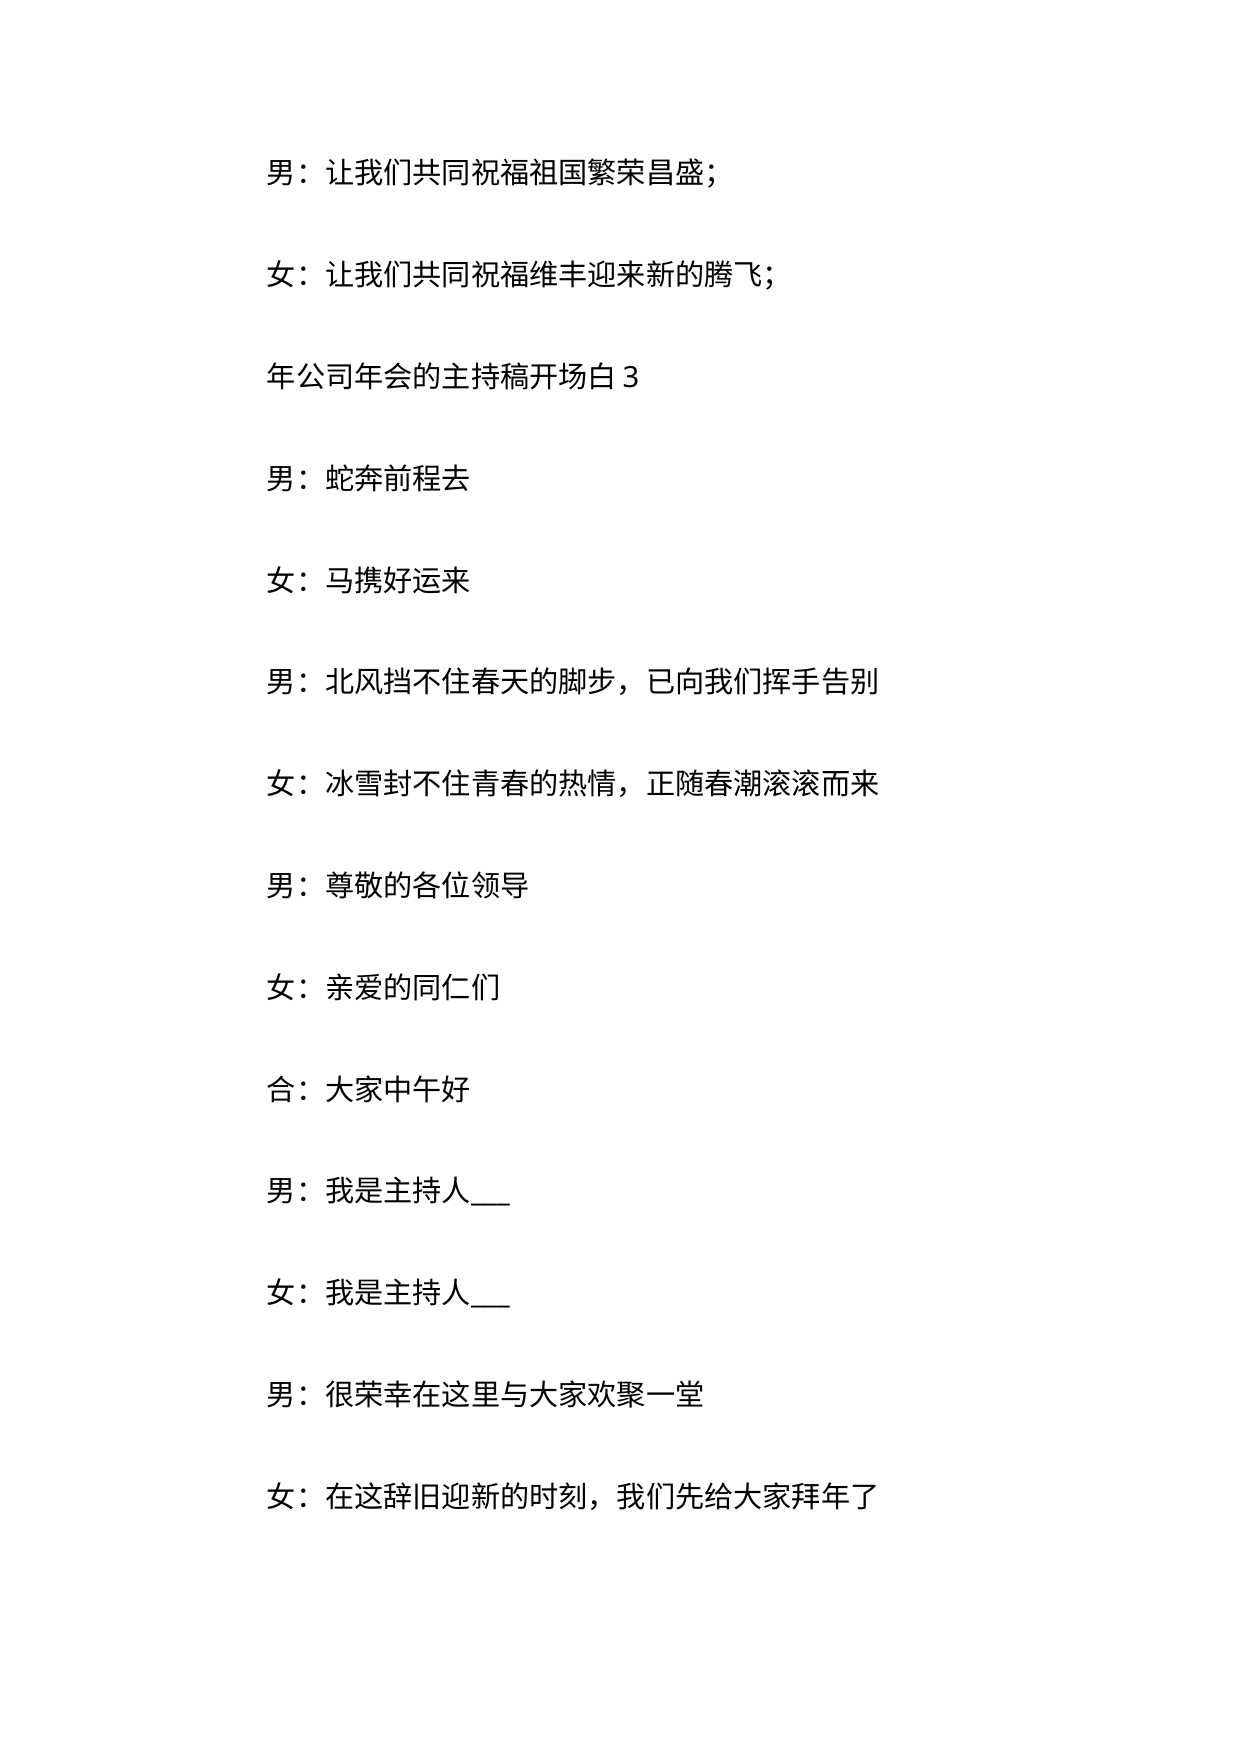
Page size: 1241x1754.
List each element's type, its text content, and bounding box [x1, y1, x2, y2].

text 女：让我们共同祝福维丰迎来新的腾飞； [150, 252, 1090, 294]
text 合：大家中午好 [150, 1066, 1090, 1108]
text 男：北风挡不住春天的脚步，已向我们挥手告别 [150, 659, 1090, 701]
text 女：我是主持人___ [150, 1270, 1090, 1312]
text 男：我是主持人___ [150, 1168, 1090, 1210]
text 女：亲爱的同仁们 [150, 964, 1090, 1007]
text 女：在这辞旧迎新的时刻，我们先给大家拜年了 [150, 1474, 1090, 1516]
text 男：让我们共同祝福祖国繁荣昌盛； [150, 150, 1090, 192]
text 女：冰雪封不住青春的热情，正随春潮滚滚而来 [150, 761, 1090, 803]
text 男：蛇奔前程去 [150, 456, 1090, 498]
text 男：很荣幸在这里与大家欢聚一堂 [150, 1372, 1090, 1414]
text 男：尊敬的各位领导 [150, 863, 1090, 905]
text 年公司年会的主持稿开场白3 [150, 353, 1090, 396]
text 女：马携好运来 [150, 557, 1090, 599]
